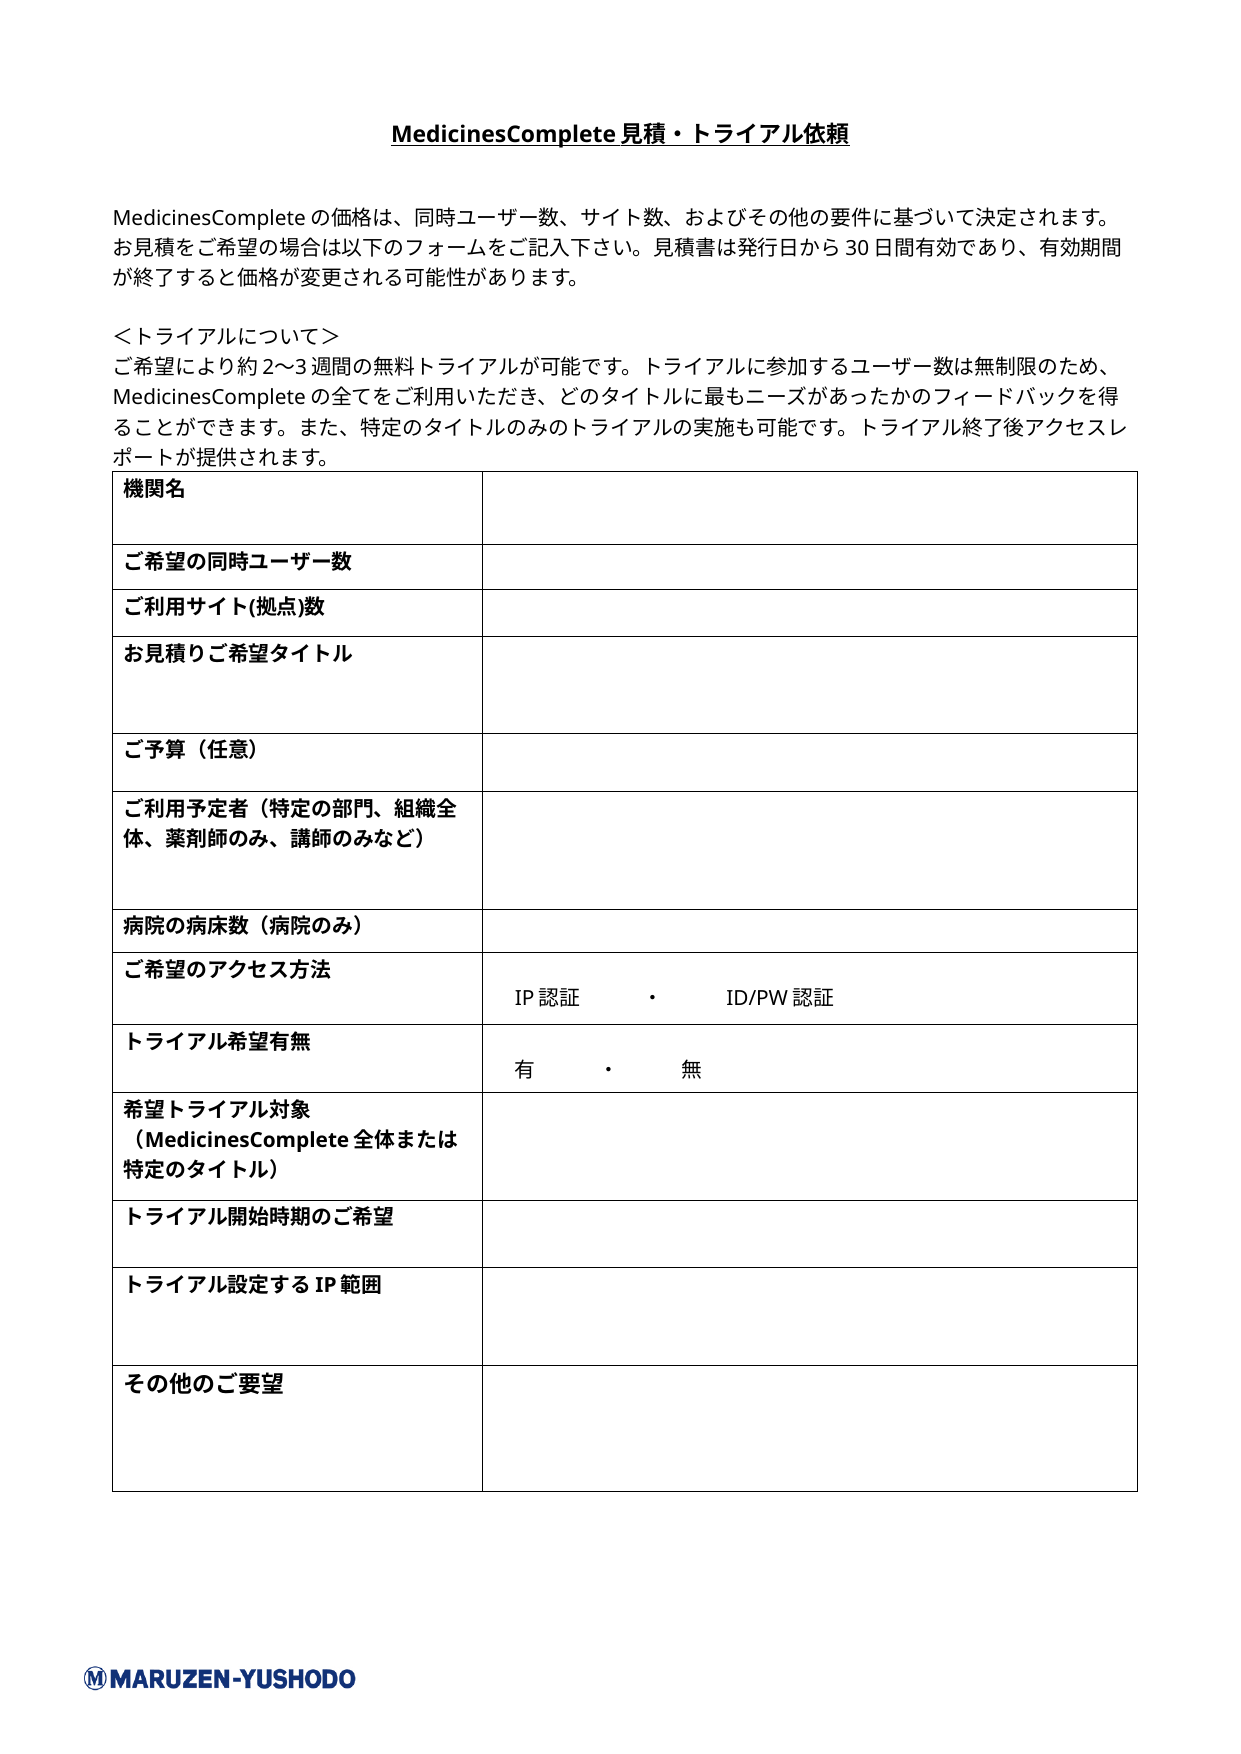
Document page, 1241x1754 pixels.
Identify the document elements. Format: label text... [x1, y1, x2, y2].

table_header 機関名 [113, 472, 482, 544]
table_cell 有 ・ 無 [483, 1025, 1137, 1092]
text ＜トライアルについて＞ [112, 320, 1128, 350]
table_cell ご利用サイト(拠点)数 [113, 590, 482, 636]
table_cell 希望トライアル対象 （MedicinesComplete全体または特定のタイトル） [113, 1093, 482, 1199]
table_cell [483, 910, 1137, 952]
text お見積をご希望の場合は以下のフォームをご記入下さい。見積書は発行日から30日間有効であり、有効期間が終了すると価格が変更される可能性があります。 [112, 231, 1128, 292]
picture [78, 1661, 361, 1696]
table_cell [483, 1268, 1137, 1365]
table_cell 病院の病床数（病院のみ） [113, 910, 482, 952]
table_cell トライアル開始時期のご希望 [113, 1201, 482, 1267]
text MedicinesComplete見積・トライアル依頼 [112, 116, 1128, 149]
table_header [483, 472, 1137, 544]
table_cell ご希望のアクセス方法 [113, 953, 482, 1024]
table_cell [483, 545, 1137, 589]
table_cell [483, 792, 1137, 908]
table_cell [483, 590, 1137, 636]
table_cell トライアル設定するIP範囲 [113, 1268, 482, 1365]
table_cell ご予算（任意） [113, 734, 482, 791]
table_cell [483, 637, 1137, 733]
table_cell [483, 734, 1137, 791]
table_cell [483, 1201, 1137, 1267]
table_cell ご利用予定者（特定の部門、組織全体、薬剤師のみ、講師のみなど） [113, 792, 482, 908]
table_cell [483, 1366, 1137, 1491]
table_cell [483, 1093, 1137, 1199]
table_cell IP認証 ・ ID/PW認証 [483, 953, 1137, 1024]
table_cell お見積りご希望タイトル [113, 637, 482, 733]
text MedicinesCompleteの価格は、同時ユーザー数、サイト数、およびその他の要件に基づいて決定されます。 [112, 201, 1128, 231]
table_cell ご希望の同時ユーザー数 [113, 545, 482, 589]
text ご希望により約2～3週間の無料トライアルが可能です。トライアルに参加するユーザー数は無制限のため、MedicinesCompleteの全てをご利用いただき、どのタイトルに最もニーズがあったかのフィードバックを得ることができます。また、特定のタイトルのみのトライアルの実施も可能です。トライアル終了後アクセスレポートが提供されます。 [112, 350, 1128, 471]
table_cell その他のご要望 [113, 1366, 482, 1491]
table_cell トライアル希望有無 [113, 1025, 482, 1092]
